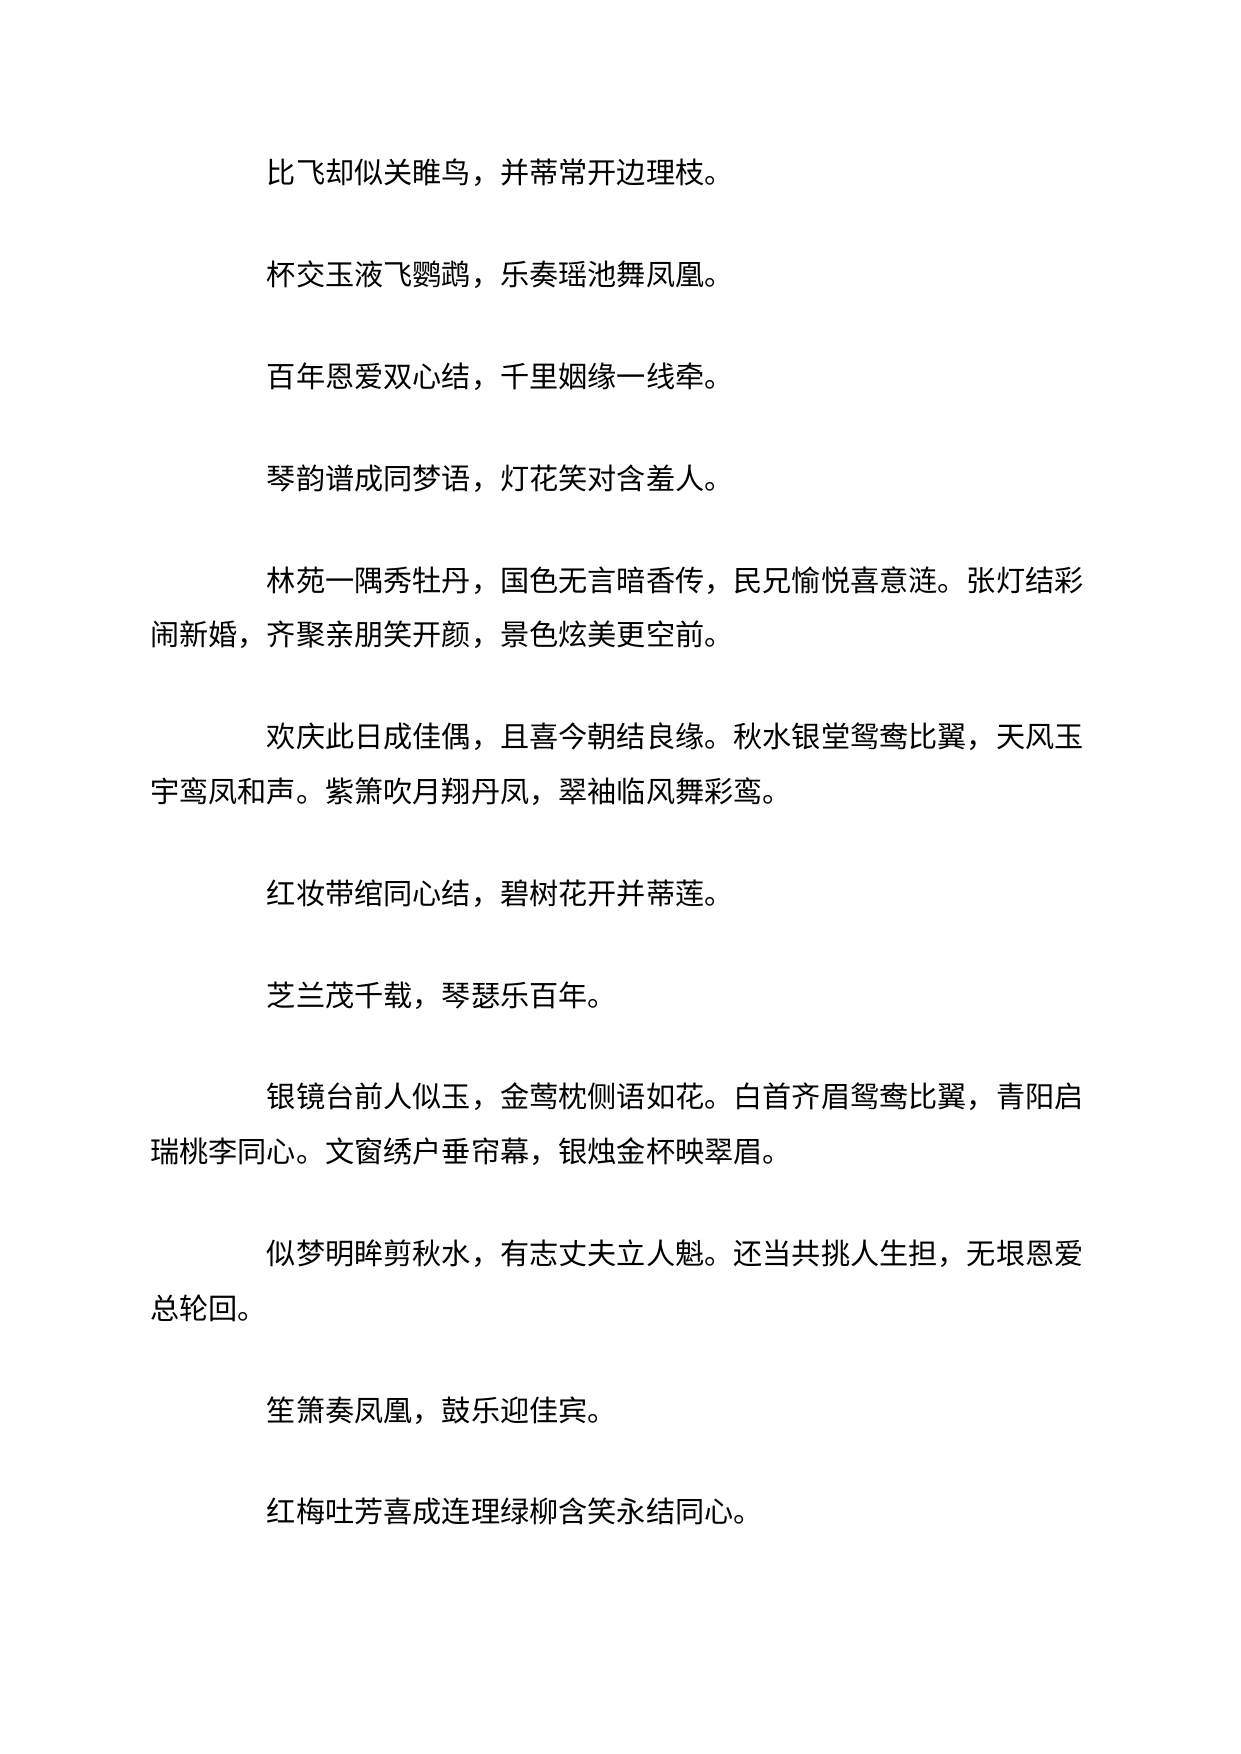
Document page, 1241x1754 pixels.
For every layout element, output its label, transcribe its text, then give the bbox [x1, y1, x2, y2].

text 红梅吐芳喜成连理绿柳含笑永结同心。 [150, 1489, 1090, 1531]
text 琴韵谱成同梦语，灯花笑对含羞人。 [150, 455, 1090, 498]
text 林苑一隅秀牡丹，国色无言暗香传，民兄愉悦喜意涟。张灯结彩闹新婚，齐聚亲朋笑开颜，景色炫美更空前。 [150, 557, 1090, 654]
text 红妆带绾同心结，碧树花开并蒂莲。 [150, 870, 1090, 913]
text 似梦明眸剪秋水，有志丈夫立人魁。还当共挑人生担，无垠恩爱总轮回。 [150, 1231, 1090, 1328]
text 杯交玉液飞鹦鹉，乐奏瑶池舞凤凰。 [150, 252, 1090, 294]
text 银镜台前人似玉，金莺枕侧语如花。白首齐眉鸳鸯比翼，青阳启瑞桃李同心。文窗绣户垂帘幕，银烛金杯映翠眉。 [150, 1074, 1090, 1171]
text 百年恩爱双心结，千里姻缘一线牵。 [150, 353, 1090, 396]
text 欢庆此日成佳偶，且喜今朝结良缘。秋水银堂鸳鸯比翼，天风玉宇鸾凤和声。紫箫吹月翔丹凤，翠袖临风舞彩鸾。 [150, 714, 1090, 811]
text 比飞却似关睢鸟，并蒂常开边理枝。 [150, 150, 1090, 192]
text 笙箫奏凤凰，鼓乐迎佳宾。 [150, 1387, 1090, 1429]
text 芝兰茂千载，琴瑟乐百年。 [150, 972, 1090, 1014]
